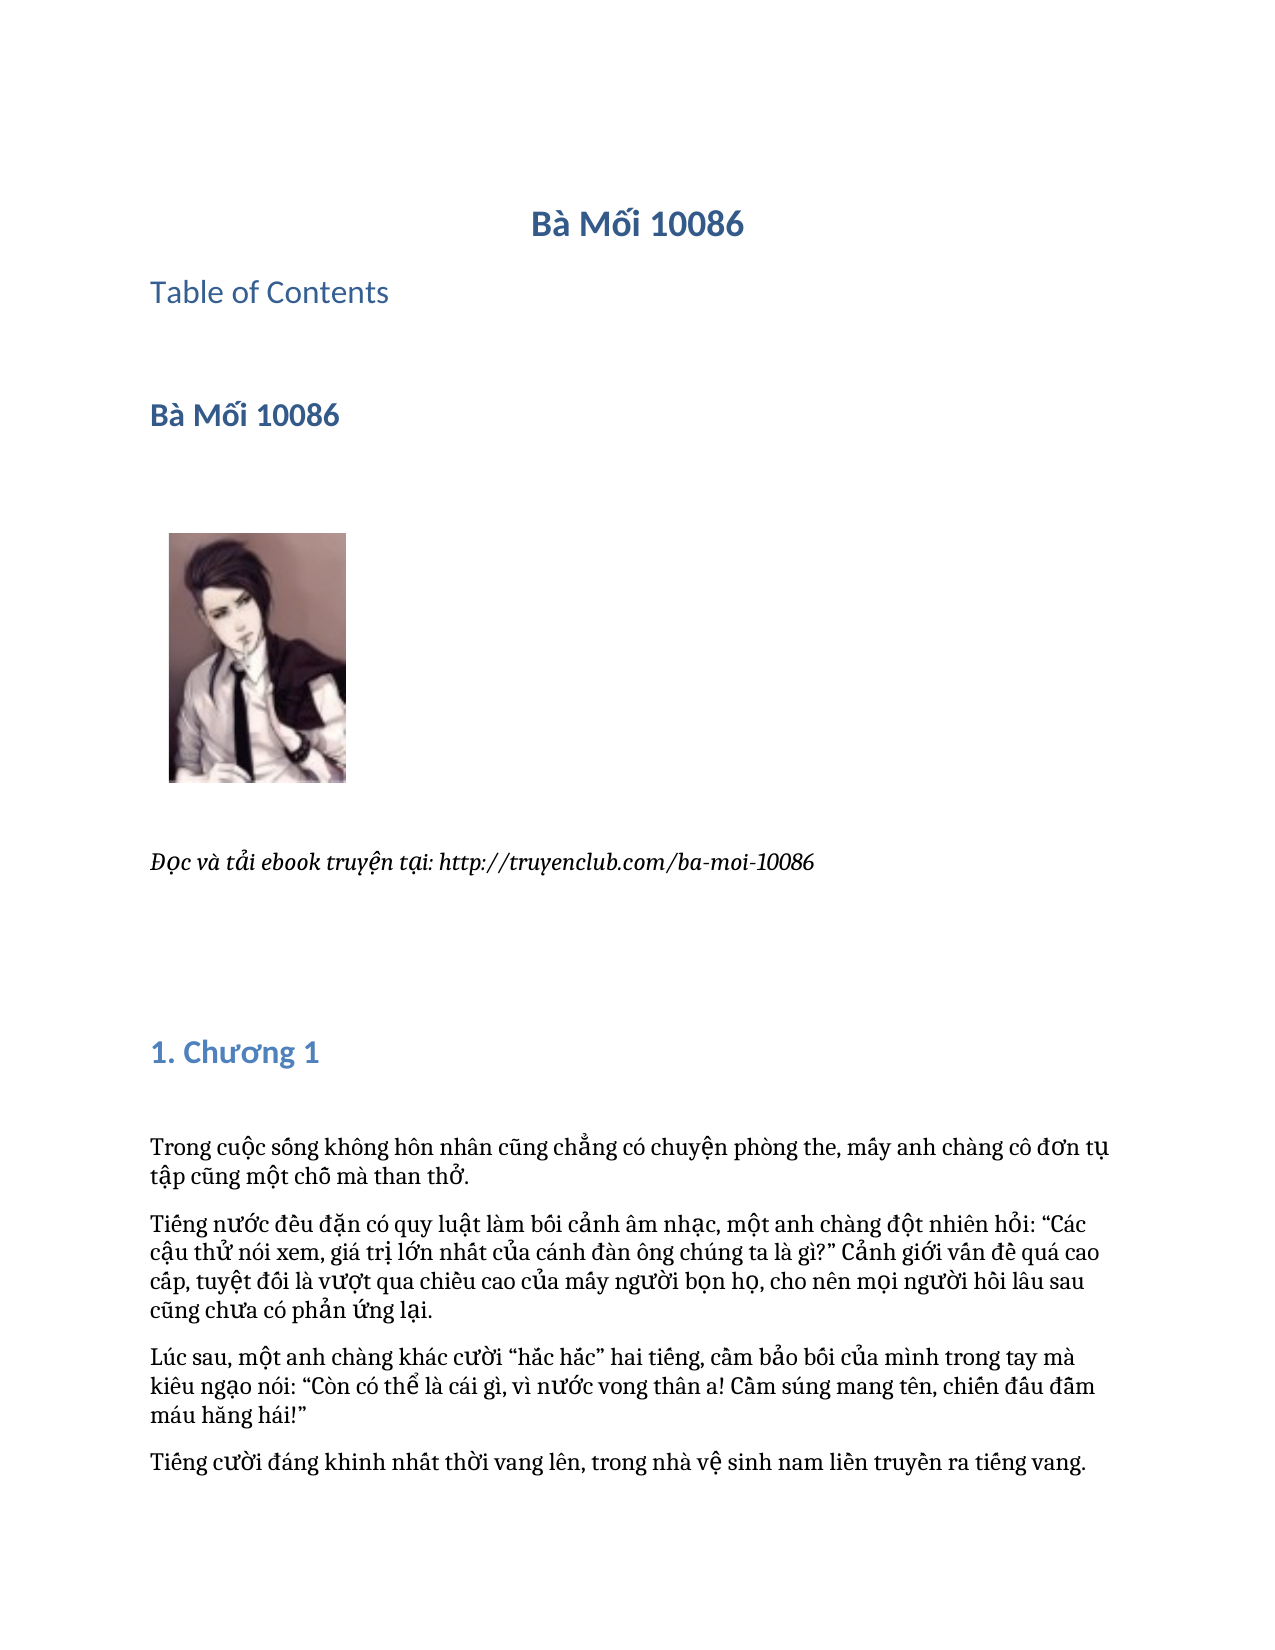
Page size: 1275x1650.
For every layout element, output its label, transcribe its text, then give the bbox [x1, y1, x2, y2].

text Tiếng nước đều đặn có quy luật làm bối cảnh âm nhạc, một anh chàng đột nhiên hỏi: “Các cậu thử nói xem, giá trị lớn nhất của cánh đàn ông chúng ta là gì?” Cảnh giới vấn đề quá cao cấp, tuyệt đối là vượt qua chiều cao của mấy người bọn họ, cho nên mọi người hồi lâu sau cũng chưa có phản ứng lại. [150, 1209, 1125, 1324]
text Lúc sau, một anh chàng khác cười “hắc hắc” hai tiếng, cầm bảo bối của mình trong tay mà kiêu ngạo nói: “Còn có thể là cái gì, vì nước vong thân a! Cầm súng mang tên, chiến đấu đẫm máu hăng hái!” [150, 1343, 1125, 1429]
picture [168, 533, 346, 783]
text Đọc và tải ebook truyện tại: http://truyenclub.com/ba-moi-10086 [150, 791, 1125, 906]
subtitle 1. Chương 1 [150, 1031, 1125, 1072]
title Bà Mối 10086 [150, 200, 1125, 246]
text Tiếng cười đáng khinh nhất thời vang lên, trong nhà vệ sinh nam liền truyền ra tiếng vang. [150, 1448, 1125, 1477]
subtitle Bà Mối 10086 [150, 393, 1125, 434]
text Trong cuộc sống không hôn nhân cũng chẳng có chuyện phòng the, mấy anh chàng cô đơn tụ tập cũng một chỗ mà than thở. [150, 1076, 1125, 1191]
table_header [139, 529, 1275, 787]
